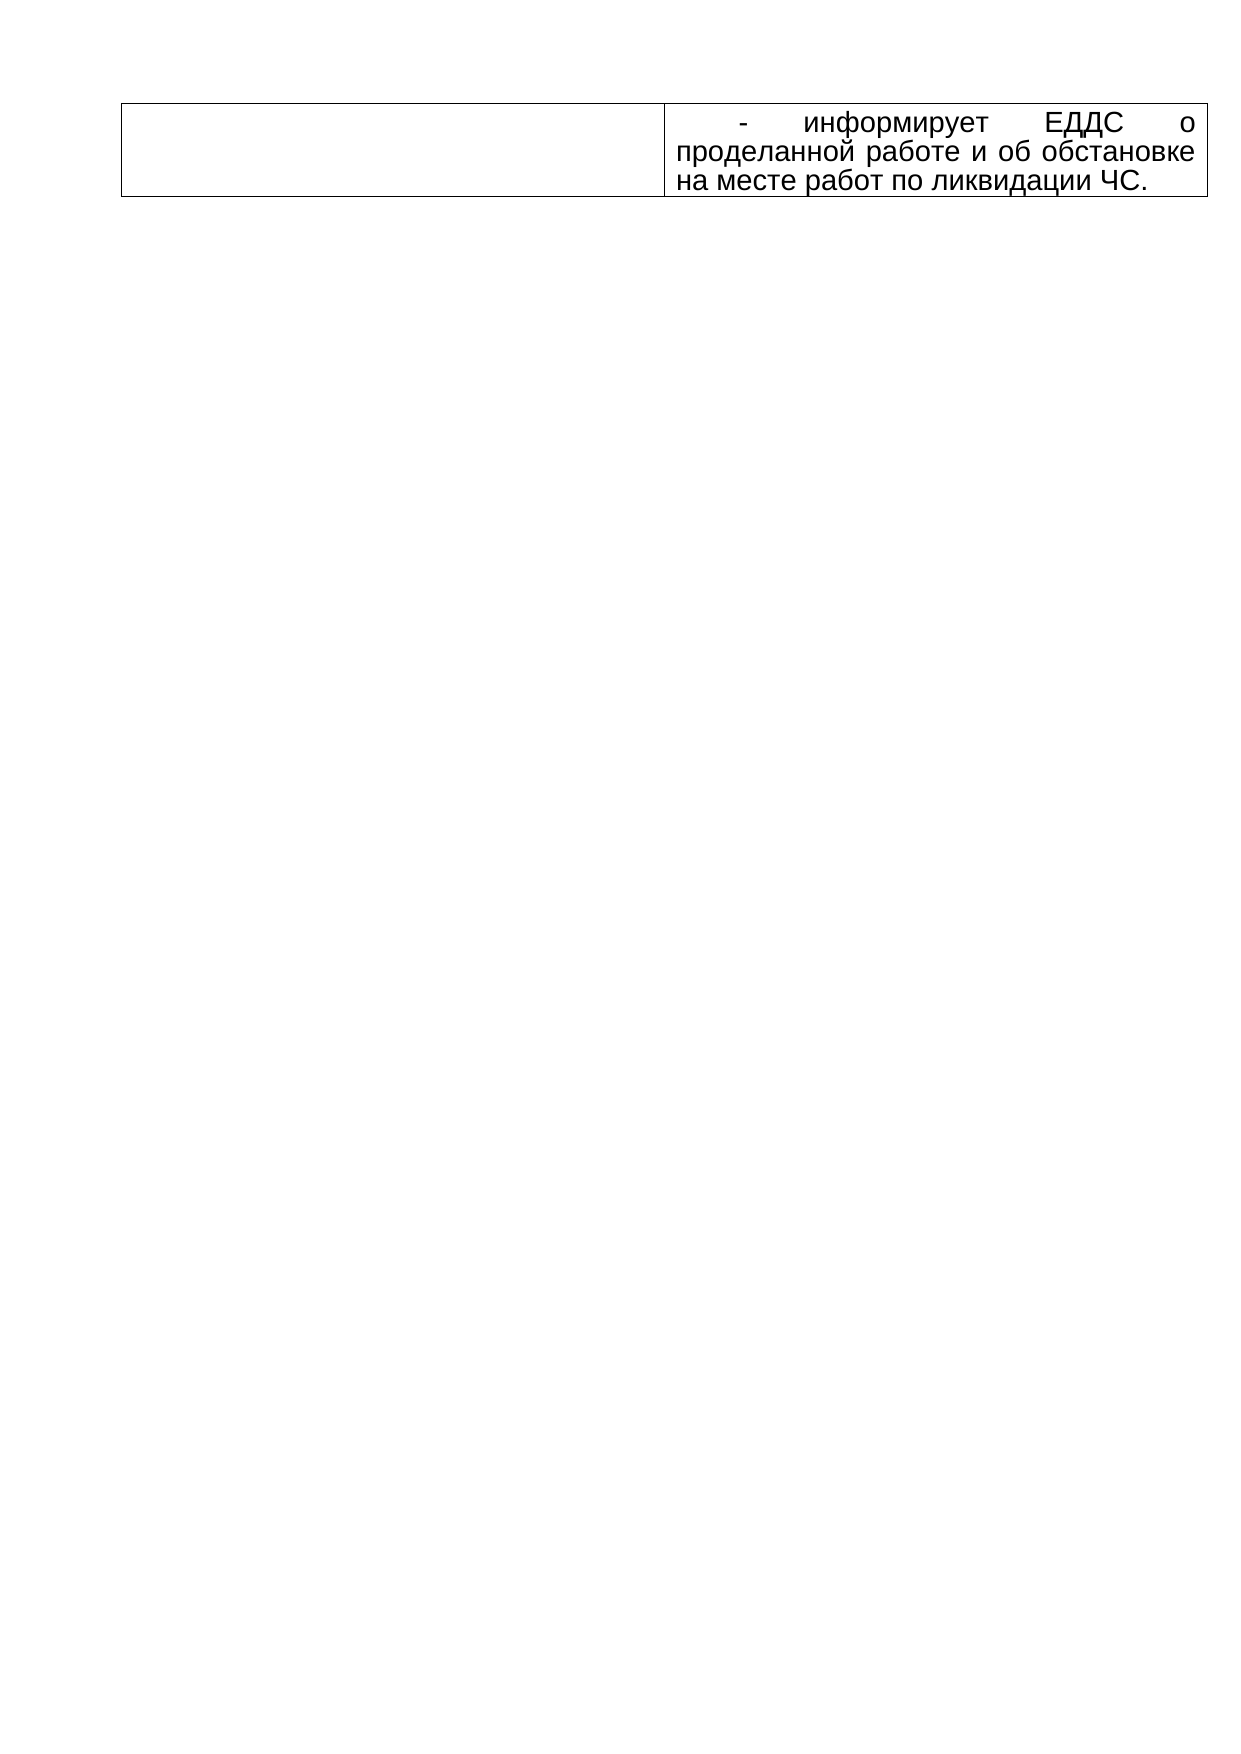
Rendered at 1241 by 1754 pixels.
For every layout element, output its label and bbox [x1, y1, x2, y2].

table_cell [122, 104, 664, 196]
table_cell [665, 104, 1207, 196]
